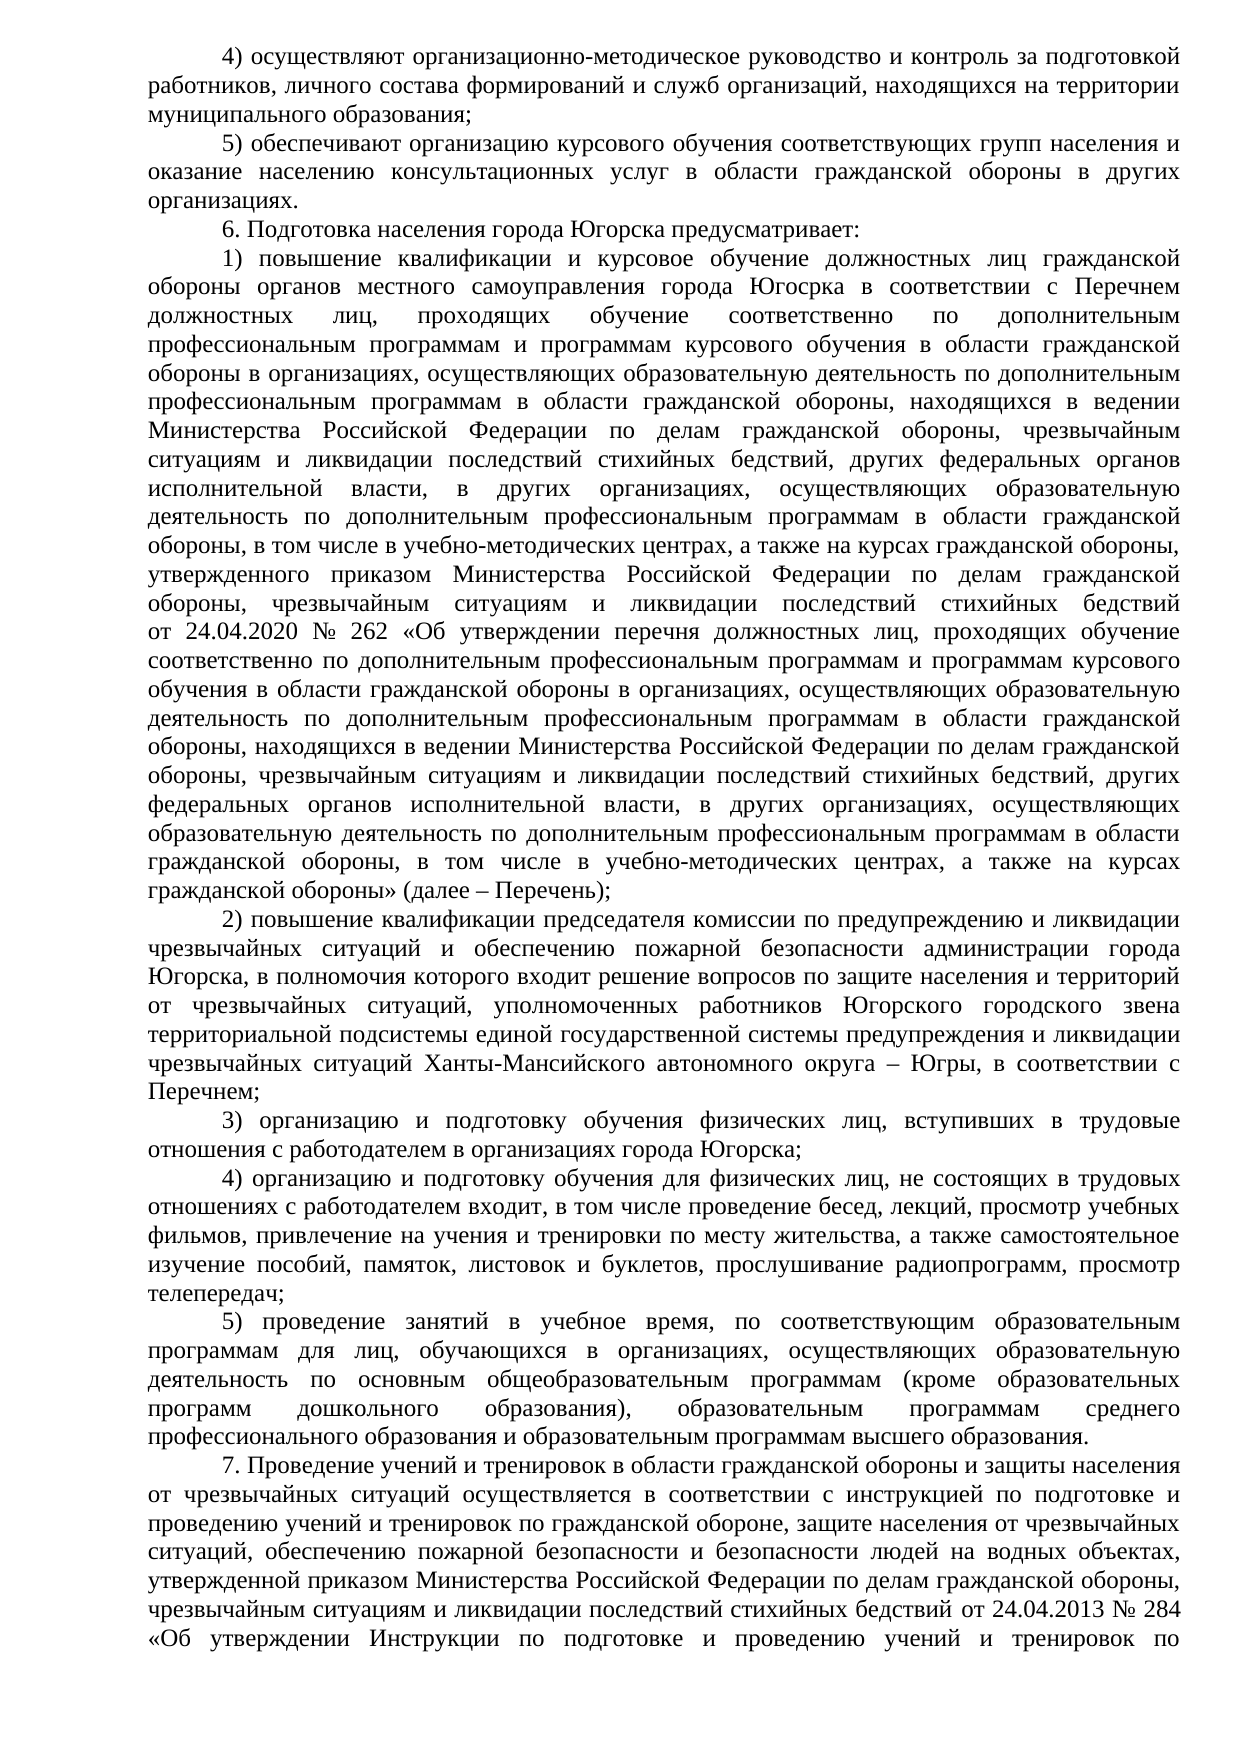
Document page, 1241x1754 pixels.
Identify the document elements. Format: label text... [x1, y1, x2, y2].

text 6. Подготовка населения города Югорска предусматривает: [148, 214, 1181, 243]
text 3) организацию и подготовку обучения физических лиц, вступивших в трудовые отношения с работодателем в организациях города Югорска; [148, 1105, 1181, 1163]
text 4) осуществляют организационно-методическое руководство и контроль за подготовкой работников, личного состава формирований и служб организаций, находящихся на территории муниципального образования; [148, 41, 1181, 128]
text 1) повышение квалификации и курсовое обучение должностных лиц гражданской обороны органов местного самоуправления города Югосрка в соответствии с Перечнем должностных лиц, проходящих обучение соответственно по дополнительным профессиональным программам и программам курсового обучения в области гражданской обороны в организациях, осуществляющих образовательную деятельность по дополнительным профессиональным программам в области гражданской обороны, находящихся в ведении Министерства Российской Федерации по делам гражданской обороны, чрезвычайным ситуациям и ликвидации последствий стихийных бедствий, других федеральных органов исполнительной власти, в других организациях, осуществляющих образовательную деятельность по дополнительным профессиональным программам в области гражданской обороны, в том числе в учебно-методических центрах, а также на курсах гражданской обороны, утвержденного приказом Министерства Российской Федерации по делам гражданской обороны, чрезвычайным ситуациям и ликвидации последствий стихийных бедствий от 24.04.2020 № 262 «Об утверждении перечня должностных лиц, проходящих обучение соответственно по дополнительным профессиональным программам и программам курсового обучения в области гражданской обороны в организациях, осуществляющих образовательную деятельность по дополнительным профессиональным программам в области гражданской обороны, находящихся в ведении Министерства Российской Федерации по делам гражданской обороны, чрезвычайным ситуациям и ликвидации последствий стихийных бедствий, других федеральных органов исполнительной власти, в других организациях, осуществляющих образовательную деятельность по дополнительным профессиональным программам в области гражданской обороны, в том числе в учебно-методических центрах, а также на курсах гражданской обороны» (далее – Перечень); [148, 243, 1181, 904]
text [148, 1450, 1181, 1651]
text 4) организацию и подготовку обучения для физических лиц, не состоящих в трудовых отношениях с работодателем входит, в том числе проведение бесед, лекций, просмотр учебных фильмов, привлечение на учения и тренировки по месту жительства, а также самостоятельное изучение пособий, памяток, листовок и буклетов, прослушивание радиопрограмм, просмотр телепередач; [148, 1163, 1181, 1306]
text 2) повышение квалификации председателя комиссии по предупреждению и ликвидации чрезвычайных ситуаций и обеспечению пожарной безопасности администрации города Югорска, в полномочия которого входит решение вопросов по защите населения и территорий от чрезвычайных ситуаций, уполномоченных работников Югорского городского звена территориальной подсистемы единой государственной системы предупреждения и ликвидации чрезвычайных ситуаций Ханты-Мансийского автономного округа – Югры, в соответствии с Перечнем; [148, 904, 1181, 1105]
text 5) обеспечивают организацию курсового обучения соответствующих групп населения и оказание населению консультационных услуг в области гражданской обороны в других организациях. [148, 128, 1181, 214]
text 5) проведение занятий в учебное время, по соответствующим образовательным программам для лиц, обучающихся в организациях, осуществляющих образовательную деятельность по основным общеобразовательным программам (кроме образовательных программ дошкольного образования), образовательным программам среднего профессионального образования и образовательным программам высшего образования. [148, 1306, 1181, 1450]
